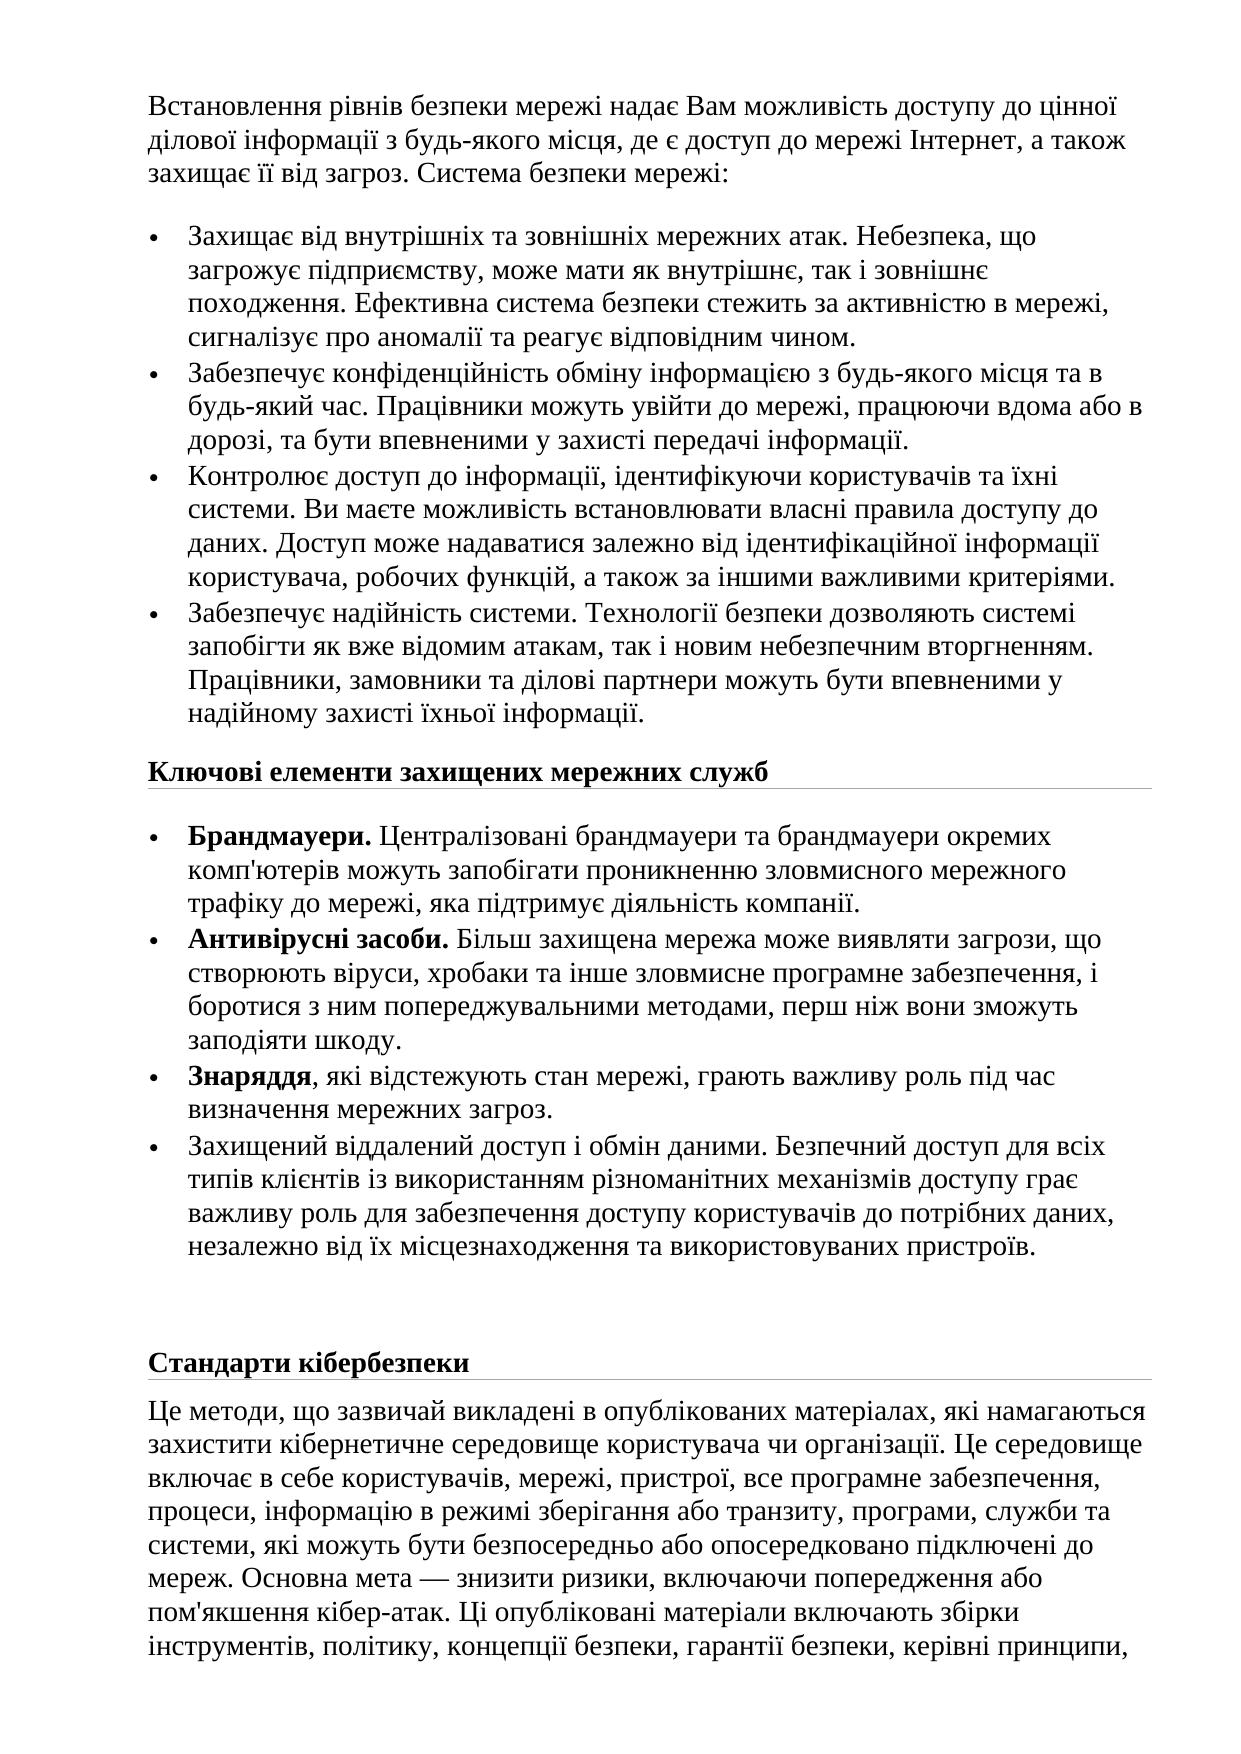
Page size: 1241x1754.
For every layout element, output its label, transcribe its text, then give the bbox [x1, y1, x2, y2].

list Забезпечує конфіденційність обміну інформацією з будь-якого місця та в будь-який час. Працівники можуть увійти до мережі, працюючи вдома або в дорозі, та бути впевненими у захисті передачі інформації. [150, 355, 1152, 456]
text Стандарти кібербезпеки [148, 1345, 1152, 1379]
list Антивірусні засоби. Більш захищена мережа може виявляти загрози, що створюють віруси, хробаки та інше зловмисне програмне забезпечення, і боротися з ним попереджувальними методами, перш ніж вони зможуть заподіяти шкоду. [150, 921, 1152, 1056]
text Ключові елементи захищених мережних служб [148, 754, 1152, 788]
list Брандмауери. Централізовані брандмауери та брандмауери окремих комп'ютерів можуть запобігати проникненню зловмисного мережного трафіку до мережі, яка підтримує діяльність компанії. [150, 818, 1152, 919]
list Контролює доступ до інформації, ідентифікуючи користувачів та їхні системи. Ви маєте можливість встановлювати власні правила доступу до даних. Доступ може надаватися залежно від ідентифікаційної інформації користувача, робочих функцій, а також за іншими важливими критеріями. [150, 458, 1152, 592]
list Захищає від внутрішніх та зовнішніх мережних атак. Небезпека, що загрожує підприємству, може мати як внутрішнє, так і зовнішнє походження. Ефективна система безпеки стежить за активністю в мережі, сигналізує про аномалії та реагує відповідним чином. [150, 218, 1152, 352]
list Захищений віддалений доступ і обмін даними. Безпечний доступ для всіх типів клієнтів із використанням різноманітних механізмів доступу грає важливу роль для забезпечення доступу користувачів до потрібних даних, незалежно від їх місцезнаходження та використовуваних пристроїв. [150, 1128, 1152, 1262]
list Знаряддя, які відстежують стан мережі, грають важливу роль під час визначення мережних загроз. [150, 1058, 1152, 1125]
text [148, 1393, 1152, 1661]
text Встановлення рівнів безпеки мережі надає Вам можливість доступу до цінної ділової інформації з будь-якого місця, де є доступ до мережі Інтернет, а також захищає її від загроз. Система безпеки мережі: [148, 88, 1152, 189]
list Забезпечує надійність системи. Технології безпеки дозволяють системі запобігти як вже відомим атакам, так і новим небезпечним вторгненням. Працівники, замовники та ділові партнери можуть бути впевненими у надійному захисті їхньої інформації. [150, 595, 1152, 729]
